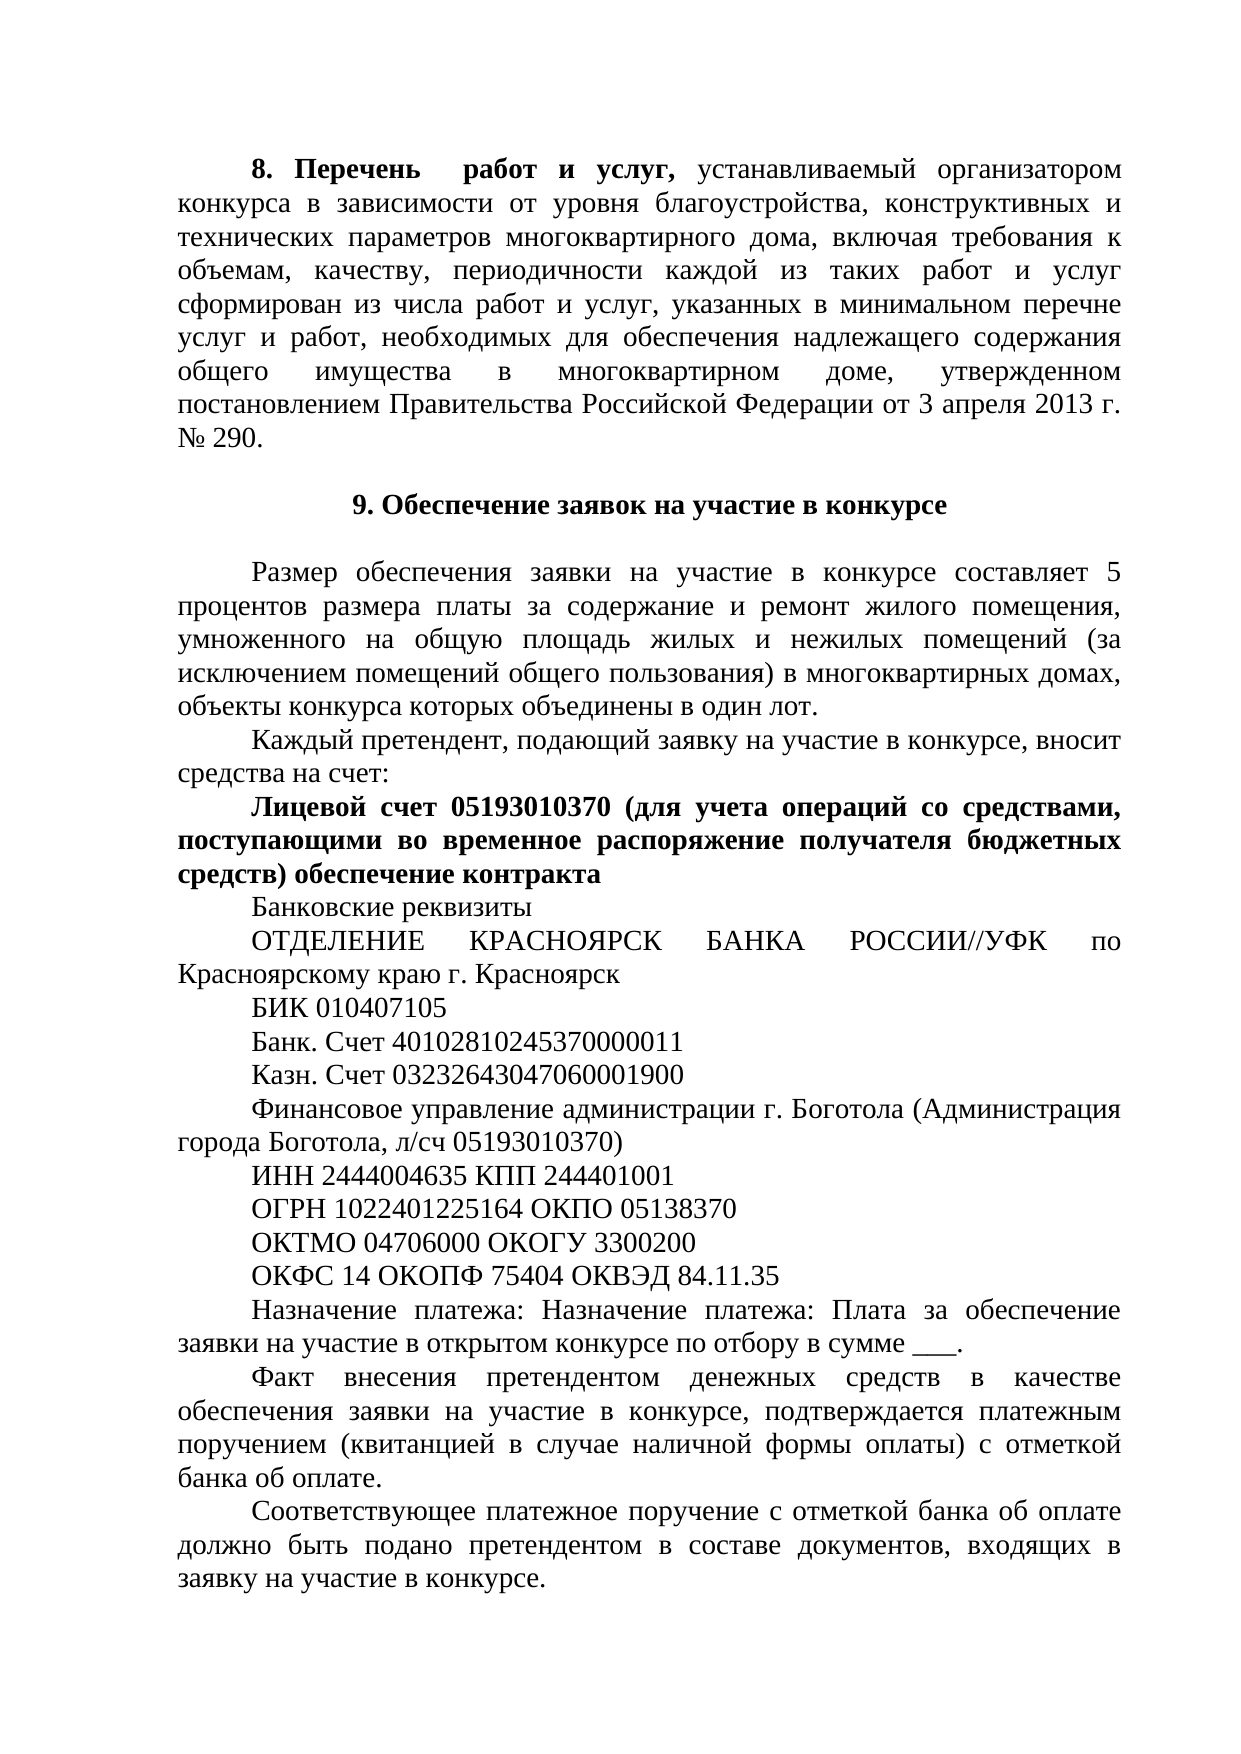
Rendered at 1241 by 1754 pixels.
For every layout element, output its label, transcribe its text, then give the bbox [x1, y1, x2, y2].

text 9. Обеспечение заявок на участие в конкурсе [177, 487, 1122, 521]
text Банк. Счет 40102810245370000011 [177, 1024, 1122, 1057]
text Назначение платежа: Назначение платежа: Плата за обеспечение заявки на участие в открытом конкурсе по отбору в сумме ___. [177, 1292, 1122, 1359]
text Соответствующее платежное поручение с отметкой банка об оплате должно быть подано претендентом в составе документов, входящих в заявку на участие в конкурсе. [177, 1493, 1122, 1594]
text ОТДЕЛЕНИЕ КРАСНОЯРСК БАНКА РОССИИ//УФК по Красноярскому краю г. Красноярск [177, 923, 1122, 990]
text Лицевой счет 05193010370 (для учета операций со средствами, поступающими во временное распоряжение получателя бюджетных средств) обеспечение контракта [177, 789, 1122, 889]
text Банковские реквизиты [177, 889, 1122, 923]
text ОКТМО 04706000 ОКОГУ 3300200 [177, 1225, 1122, 1258]
text ОКФС 14 ОКОПФ 75404 ОКВЭД 84.11.35 [177, 1258, 1122, 1292]
text 8. Перечень работ и услуг, устанавливаемый организатором конкурса в зависимости от уровня благоустройства, конструктивных и технических параметров многоквартирного дома, включая требования к объемам, качеству, периодичности каждой из таких работ и услуг сформирован из числа работ и услуг, указанных в минимальном перечне услуг и работ, необходимых для обеспечения надлежащего содержания общего имущества в многоквартирном доме, утвержденном постановлением Правительства Российской Федерации от 3 апреля 2013 г. № 290. [177, 152, 1122, 453]
text Каждый претендент, подающий заявку на участие в конкурсе, вносит средства на счет: [177, 722, 1122, 789]
text Факт внесения претендентом денежных средств в качестве обеспечения заявки на участие в конкурсе, подтверждается платежным поручением (квитанцией в случае наличной формы оплаты) с отметкой банка об оплате. [177, 1359, 1122, 1493]
text ИНН 2444004635 КПП 244401001 [177, 1158, 1122, 1191]
text БИК 010407105 [177, 990, 1122, 1024]
text Финансовое управление администрации г. Боготола (Администрация города Боготола, л/сч 05193010370) [177, 1091, 1122, 1158]
text ОГРН 1022401225164 ОКПО 05138370 [177, 1191, 1122, 1225]
text Казн. Счет 03232643047060001900 [177, 1057, 1122, 1091]
text Размер обеспечения заявки на участие в конкурсе составляет 5 процентов размера платы за содержание и ремонт жилого помещения, умноженного на общую площадь жилых и нежилых помещений (за исключением помещений общего пользования) в многоквартирных домах, объекты конкурса которых объединены в один лот. [177, 554, 1122, 722]
